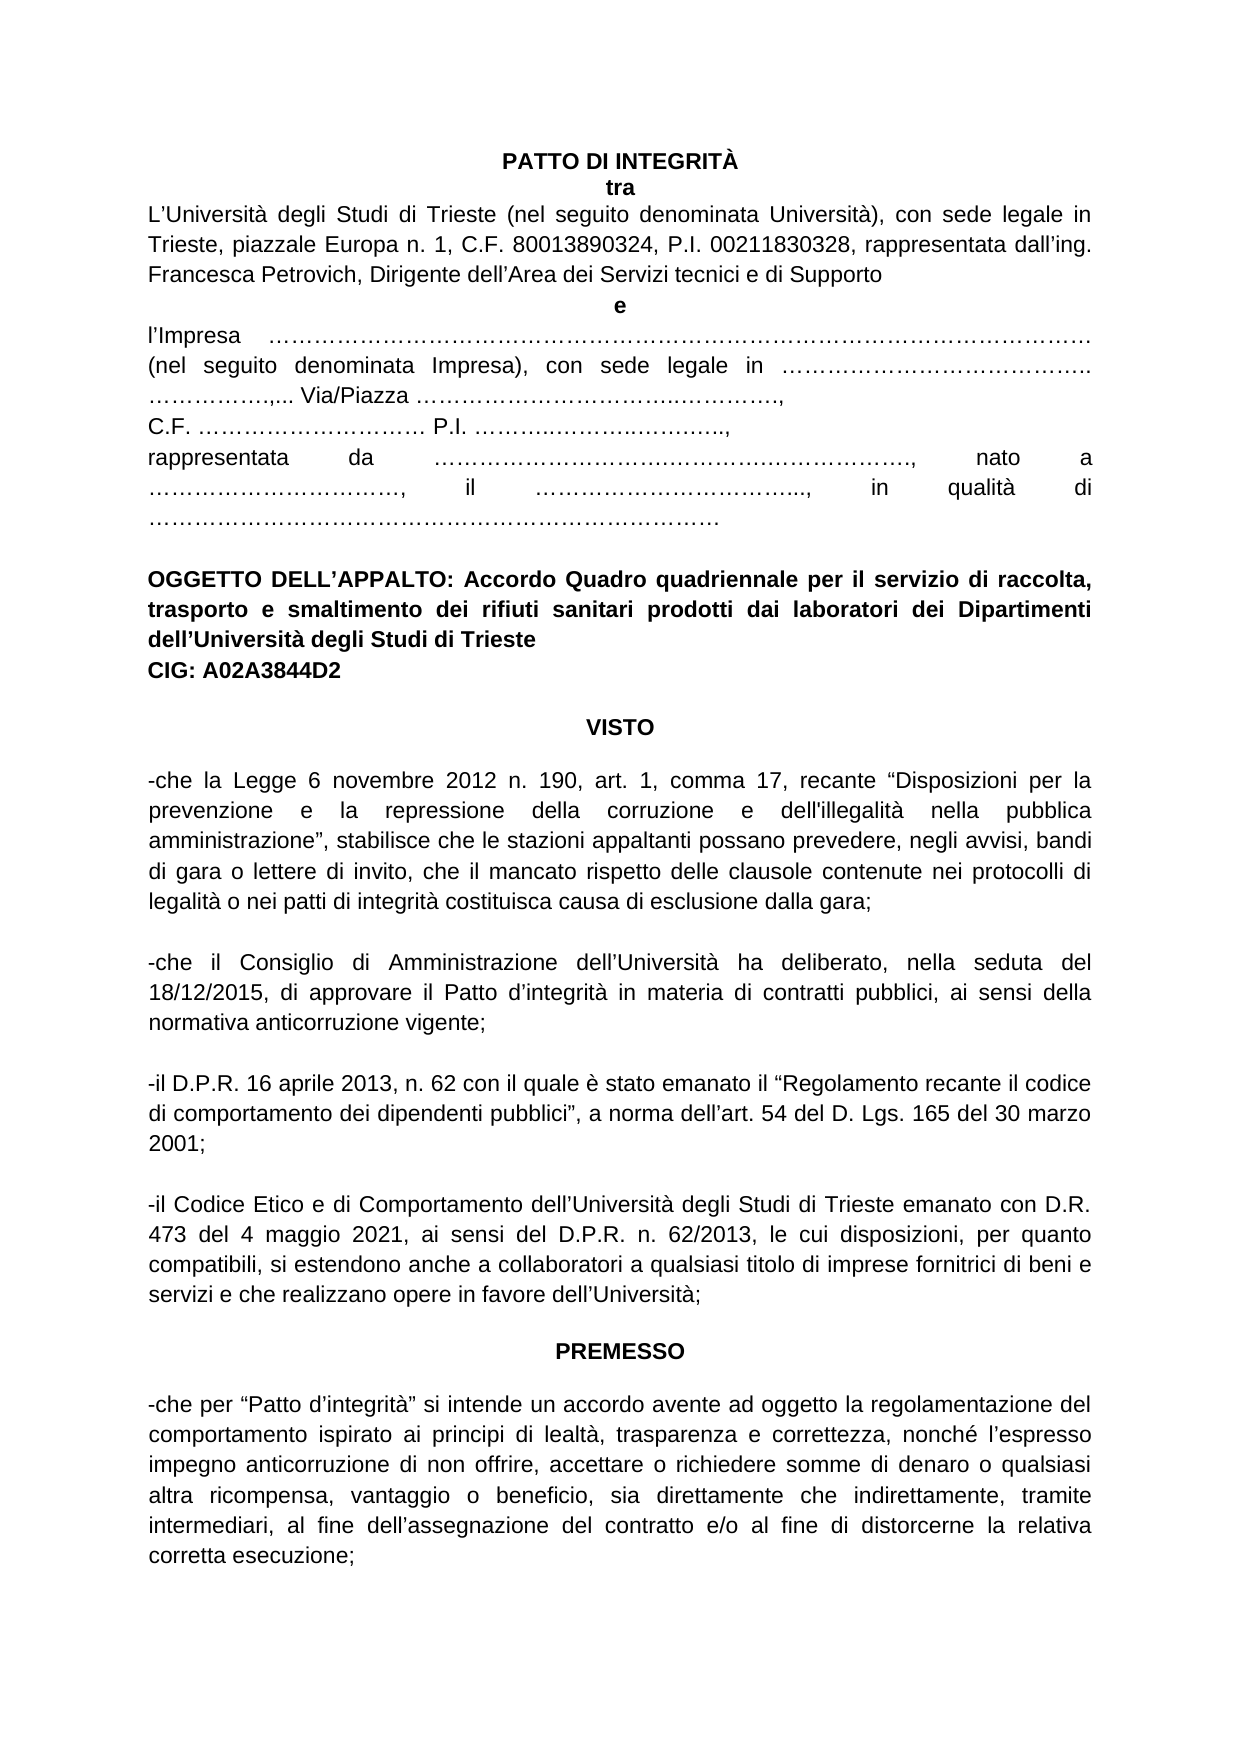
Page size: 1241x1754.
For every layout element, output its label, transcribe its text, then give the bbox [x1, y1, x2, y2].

text C.F. ………………………… P.I. ………..………..…….….., [148, 413, 1092, 439]
text VISTO [148, 714, 1092, 741]
text CIG: A02A3844D2 [147, 657, 1093, 683]
text e [148, 292, 1092, 318]
text -che per “Patto d’integrità” si intende un accordo avente ad oggetto la regolamentazione del comportamento ispirato ai principi di lealtà, trasparenza e correttezza, nonché l’espresso impegno anticorruzione di non offrire, accettare o richiedere somme di denaro o qualsiasi altra ricompensa, vantaggio o beneficio, sia direttamente che indirettamente, tramite intermediari, al fine dell’assegnazione del contratto e/o al fine di distorcerne la relativa corretta esecuzione; [148, 1391, 1092, 1568]
text l’Impresa ……………………………………………………………………………………………… (nel seguito denominata Impresa), con sede legale in …………………………………..…………….,... Via/Piazza ……………………………..…………., [148, 322, 1092, 409]
text -che il Consiglio di Amministrazione dell’Università ha deliberato, nella seduta del 18/12/2015, di approvare il Patto d’integrità in materia di contratti pubblici, ai sensi della normativa anticorruzione vigente; [148, 949, 1092, 1035]
text L’Università degli Studi di Trieste (nel seguito denominata Università), con sede legale in Trieste, piazzale Europa n. 1, C.F. 80013890324, P.I. 00211830328, rappresentata dall’ing. Francesca Petrovich, Dirigente dell’Area dei Servizi tecnici e di Supporto [148, 201, 1092, 288]
text -il Codice Etico e di Comportamento dell’Università degli Studi di Trieste emanato con D.R. 473 del 4 maggio 2021, ai sensi del D.P.R. n. 62/2013, le cui disposizioni, per quanto compatibili, si estendono anche a collaboratori a qualsiasi titolo di imprese fornitrici di beni e servizi e che realizzano opere in favore dell’Università; [148, 1191, 1092, 1308]
text -il D.P.R. 16 aprile 2013, n. 62 con il quale è stato emanato il “Regolamento recante il codice di comportamento dei dipendenti pubblici”, a norma dell’art. 54 del D. Lgs. 165 del 30 marzo 2001; [148, 1070, 1092, 1156]
text PREMESSO [148, 1338, 1092, 1364]
text tra [148, 174, 1092, 201]
text OGGETTO DELL’APPALTO: Accordo Quadro quadriennale per il servizio di raccolta, trasporto e smaltimento dei rifiuti sanitari prodotti dai laboratori dei Dipartimenti dell’Università degli Studi di Trieste [147, 566, 1093, 653]
text rappresentata da ………………………….………….………………., nato a ……………………………, il ……………………………..., in qualità di ………………………………………………………………… [148, 444, 1092, 531]
text PATTO DI INTEGRITÀ [148, 148, 1092, 174]
text -che la Legge 6 novembre 2012 n. 190, art. 1, comma 17, recante “Disposizioni per la prevenzione e la repressione della corruzione e dell'illegalità nella pubblica amministrazione”, stabilisce che le stazioni appaltanti possano prevedere, negli avvisi, bandi di gara o lettere di invito, che il mancato rispetto delle clausole contenute nei protocolli di legalità o nei patti di integrità costituisca causa di esclusione dalla gara; [148, 767, 1092, 914]
